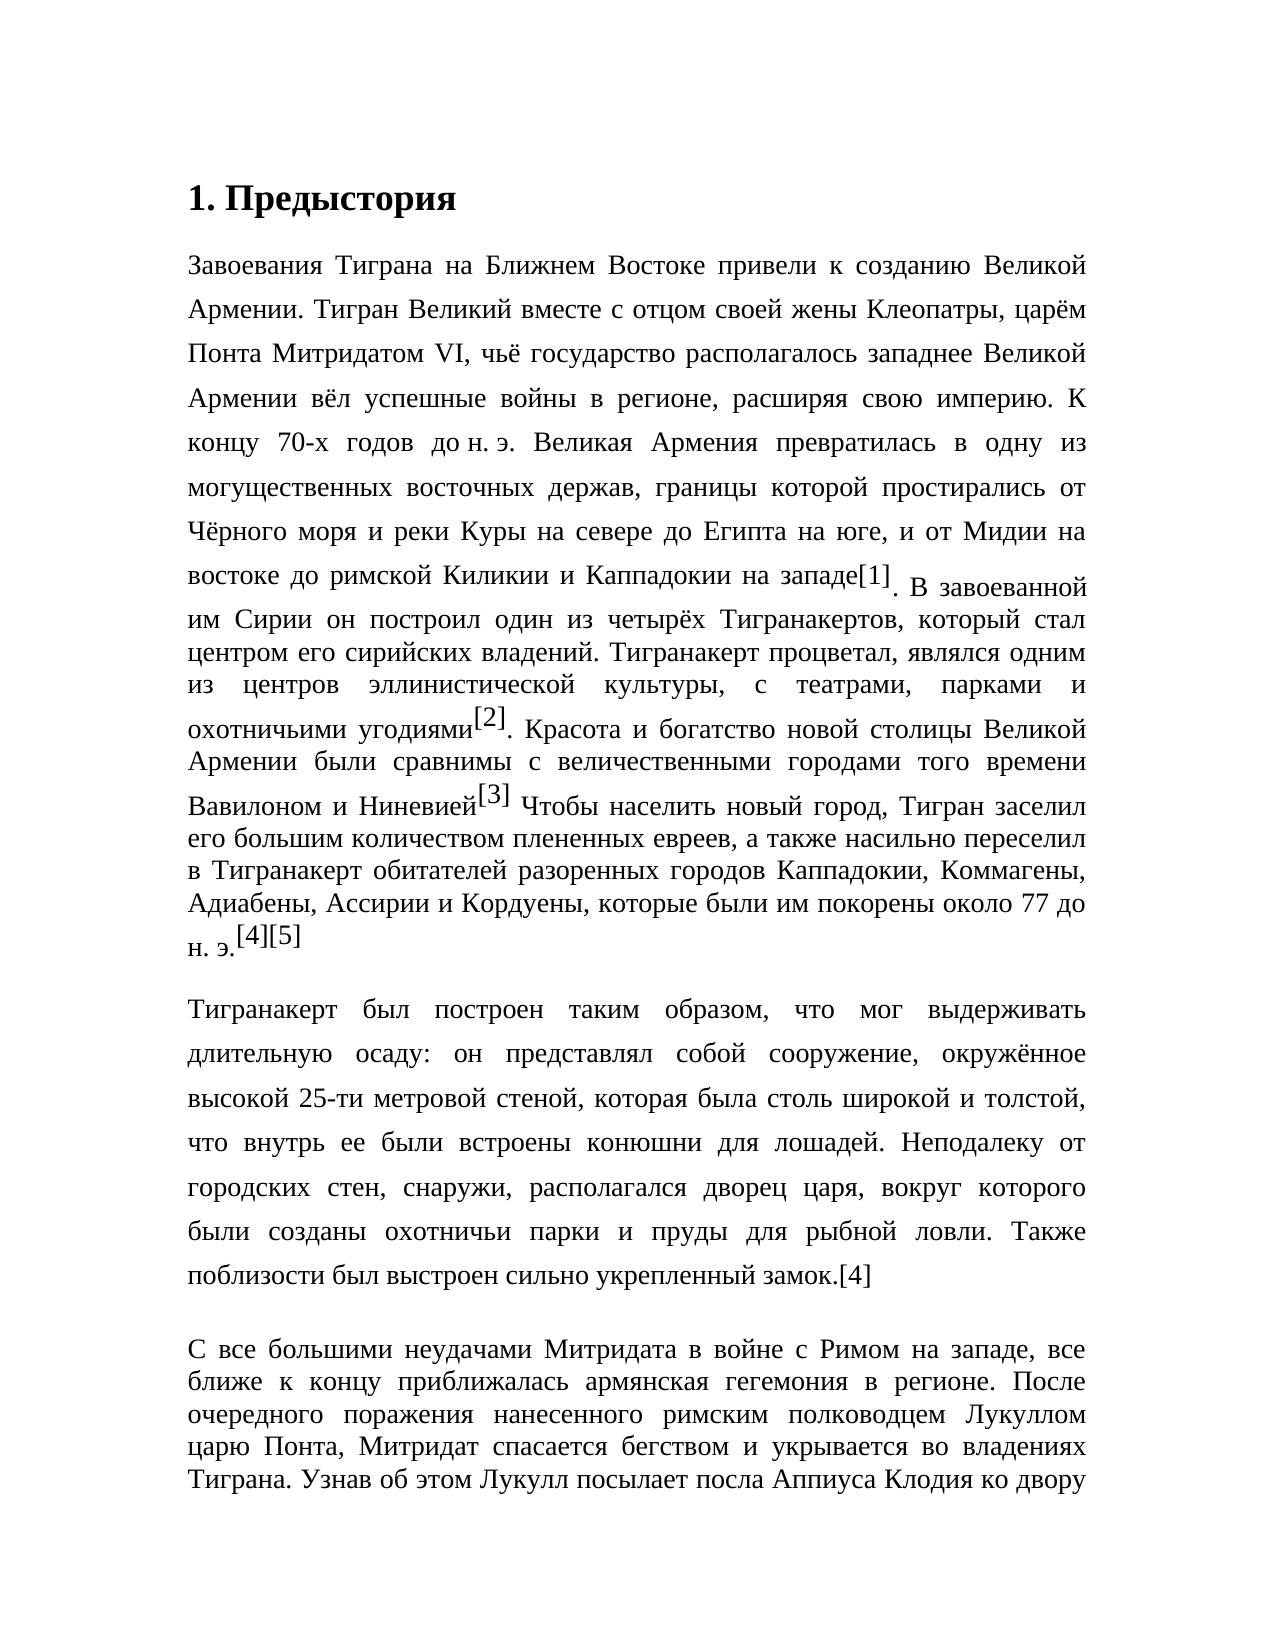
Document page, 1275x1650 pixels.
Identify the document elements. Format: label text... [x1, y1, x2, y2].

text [187, 1332, 1087, 1494]
text Тигранакерт был построен таким образом, что мог выдерживать длительную осаду: он представлял собой сооружение, окружённое высокой 25-ти метровой стеной, которая была столь широкой и толстой, что внутрь ее были встроены конюшни для лошадей. Неподалеку от городских стен, снаружи, располагался дворец царя, вокруг которого были созданы охотничьи парки и пруды для рыбной ловли. Также поблизости был выстроен сильно укрепленный замок.[4] [187, 992, 1087, 1303]
text Завоевания Тиграна на Ближнем Востоке привели к созданию Великой Армении. Тигран Великий вместе с отцом своей жены Клеопатры, царём Понта Митридатом VI, чьё государство располагалось западнее Великой Армении вёл успешные войны в регионе, расширяя свою империю. К концу 70-х годов до н. э. Великая Армения превратилась в одну из могущественных восточных держав, границы которой простирались от Чёрного моря и реки Куры на севере до Египта на юге, и от Мидии на востоке до римской Киликии и Каппадокии на западе[1]. В завоеванной им Сирии он построил один из четырёх Тигранакертов, который стал центром его сирийских владений. Тигранакерт процветал, являлся одним из центров эллинистической культуры, с театрами, парками и охотничьими угодиями[2]. Красота и богатство новой столицы Великой Армении были сравнимы с величественными городами того времени Вавилоном и Ниневией[3] Чтобы населить новый город, Тигран заселил его большим количеством плененных евреев, а также насильно переселил в Тигранакерт обитателей разоренных городов Каппадокии, Коммагены, Адиабены, Ассирии и Кордуены, которые были им покорены около 77 до н. э.[4][5] [187, 248, 1087, 962]
list 1. Предыстория [187, 175, 1087, 218]
